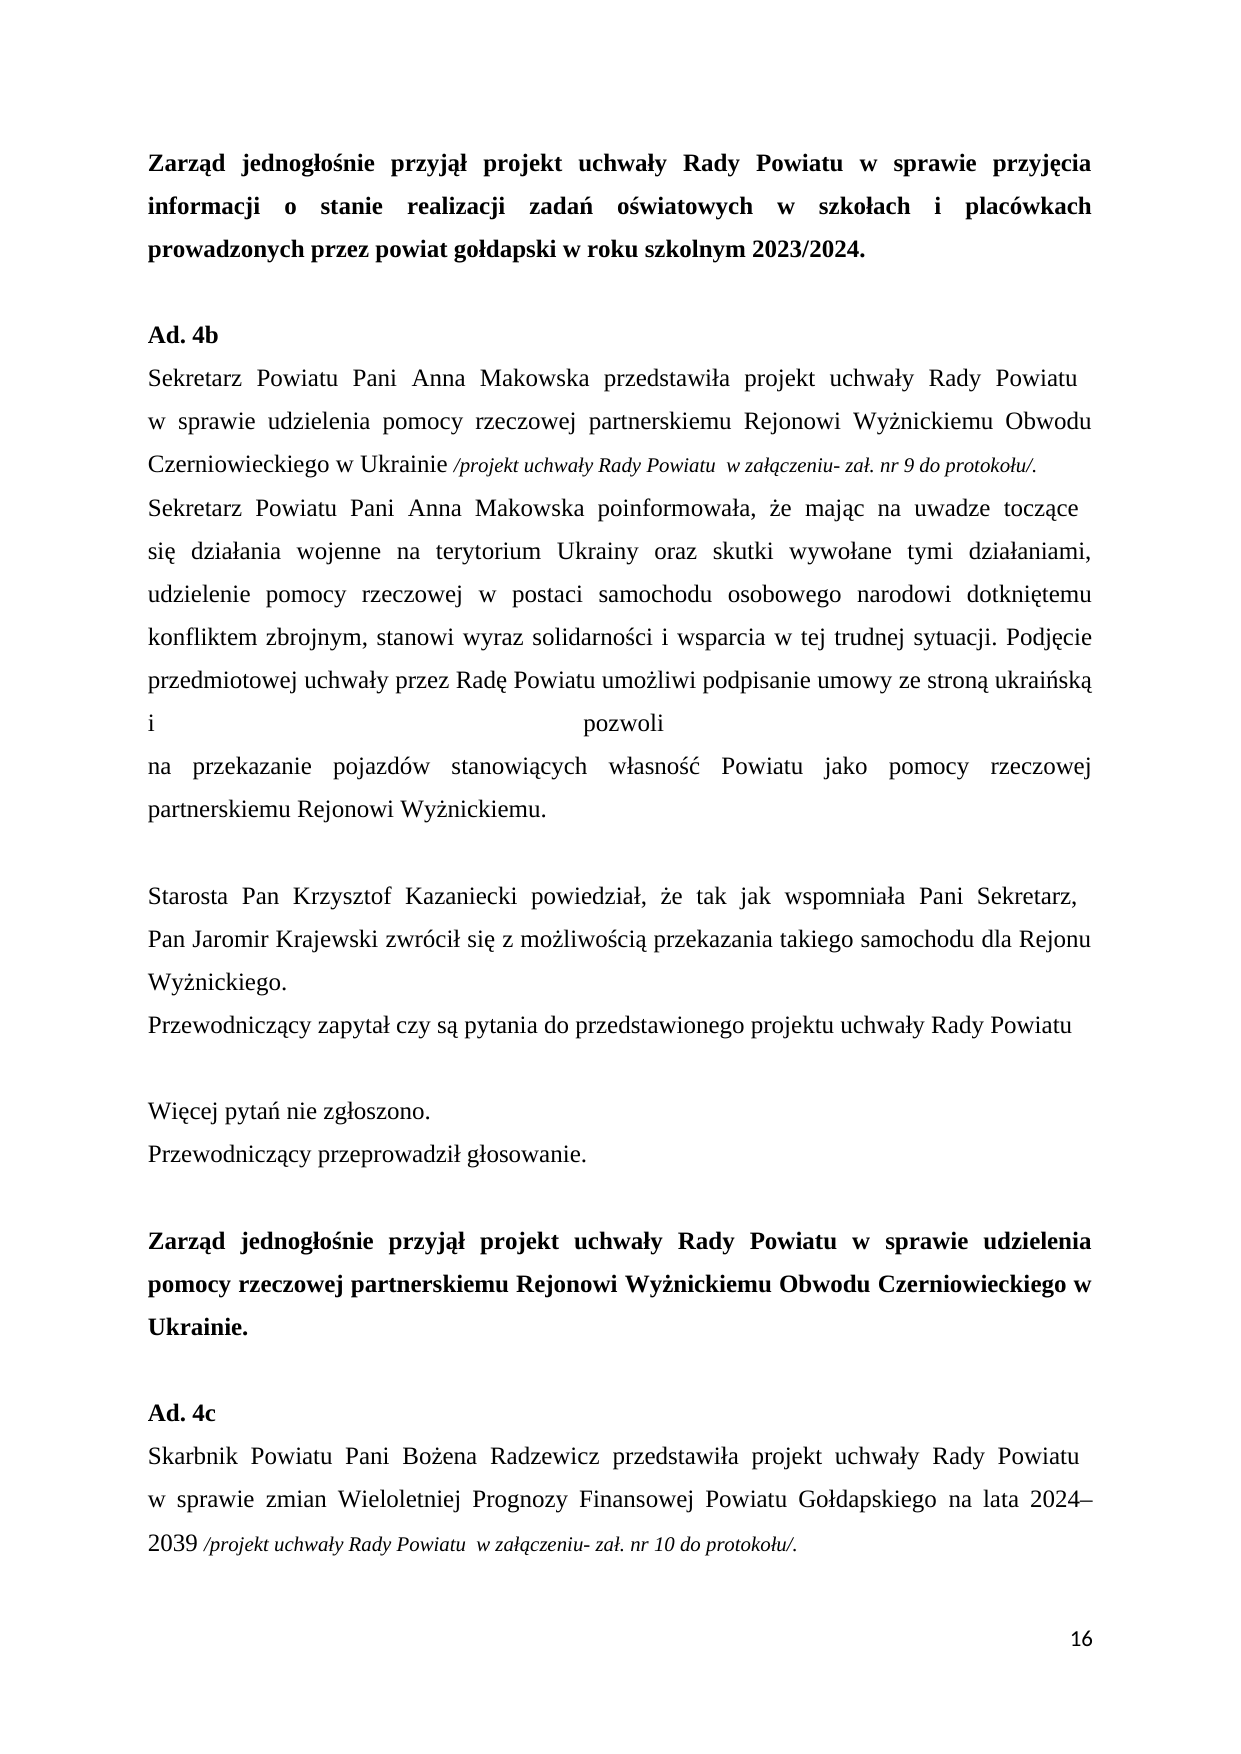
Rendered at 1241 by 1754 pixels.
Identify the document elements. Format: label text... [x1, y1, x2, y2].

text Przewodniczący przeprowadził głosowanie. [148, 1139, 1093, 1168]
text Sekretarz Powiatu Pani Anna Makowska poinformowała, że mając na uwadze toczące się działania wojenne na terytorium Ukrainy oraz skutki wywołane tymi działaniami, udzielenie pomocy rzeczowej w postaci samochodu osobowego narodowi dotkniętemu konfliktem zbrojnym, stanowi wyraz solidarności i wsparcia w tej trudnej sytuacji. Podjęcie przedmiotowej uchwały przez Radę Powiatu umożliwi podpisanie umowy ze stroną ukraińską i pozwoli na przekazanie pojazdów stanowiących własność Powiatu jako pomocy rzeczowej partnerskiemu Rejonowi Wyżnickiemu. [148, 493, 1093, 823]
text Ad. 4b [148, 320, 1093, 349]
text Starosta Pan Krzysztof Kazaniecki powiedział, że tak jak wspomniała Pani Sekretarz, Pan Jaromir Krajewski zwrócił się z możliwością przekazania takiego samochodu dla Rejonu Wyżnickiego. [148, 881, 1093, 996]
text Zarząd jednogłośnie przyjął projekt uchwały Rady Powiatu w sprawie udzielenia pomocy rzeczowej partnerskiemu Rejonowi Wyżnickiemu Obwodu Czerniowieckiego w Ukrainie. [148, 1226, 1093, 1341]
text Przewodniczący zapytał czy są pytania do przedstawionego projektu uchwały Rady Powiatu [148, 1010, 1093, 1039]
text Skarbnik Powiatu Pani Bożena Radzewicz przedstawiła projekt uchwały Rady Powiatu w sprawie zmian Wieloletniej Prognozy Finansowej Powiatu Gołdapskiego na lata 2024–2039 /projekt uchwały Rady Powiatu w załączeniu- zał. nr 10 do protokołu/. [148, 1441, 1093, 1556]
text Zarząd jednogłośnie przyjął projekt uchwały Rady Powiatu w sprawie przyjęcia informacji o stanie realizacji zadań oświatowych w szkołach i placówkach prowadzonych przez powiat gołdapski w roku szkolnym 2023/2024. [148, 148, 1093, 263]
text Sekretarz Powiatu Pani Anna Makowska przedstawiła projekt uchwały Rady Powiatu w sprawie udzielenia pomocy rzeczowej partnerskiemu Rejonowi Wyżnickiemu Obwodu Czerniowieckiego w Ukrainie /projekt uchwały Rady Powiatu w załączeniu- zał. nr 9 do protokołu/. [148, 363, 1093, 478]
text Więcej pytań nie zgłoszono. [148, 1096, 1093, 1125]
text Ad. 4c [148, 1398, 1093, 1427]
